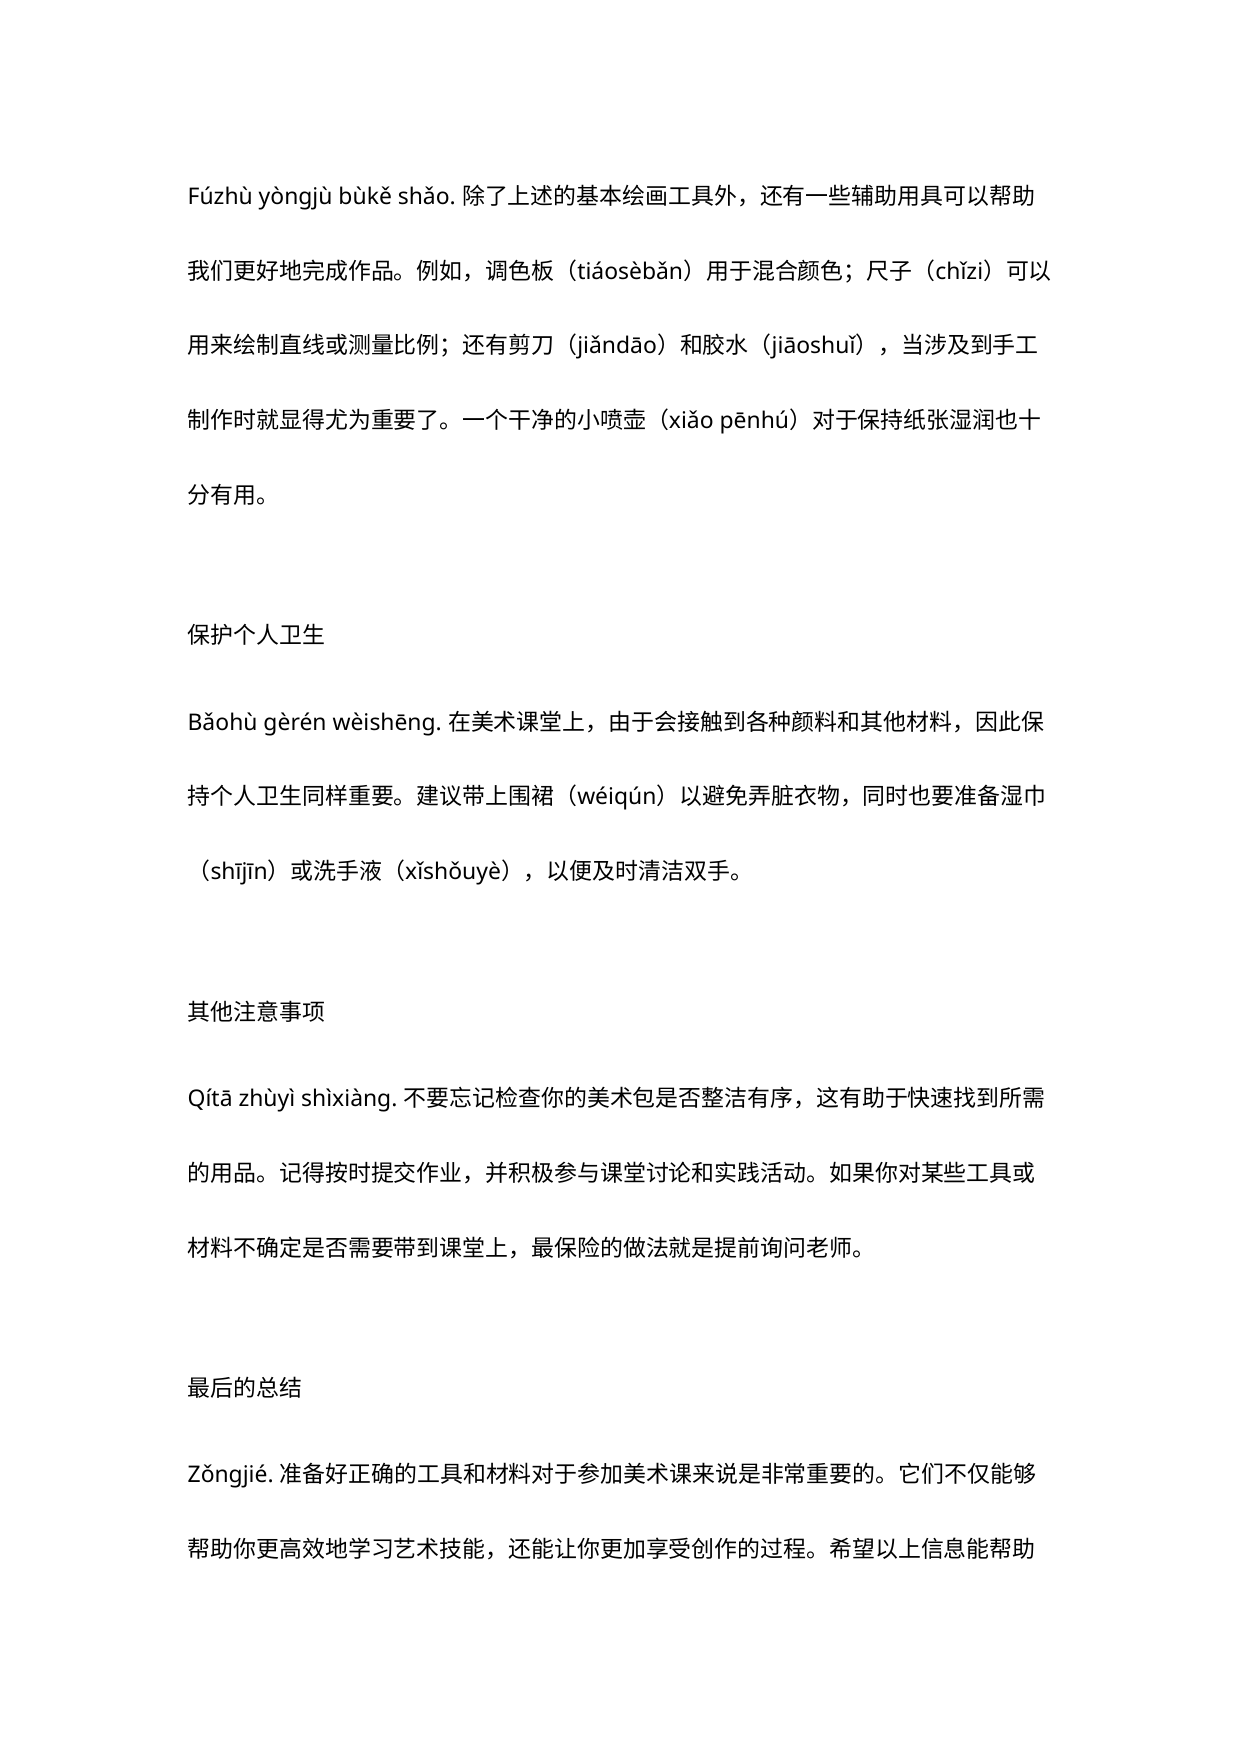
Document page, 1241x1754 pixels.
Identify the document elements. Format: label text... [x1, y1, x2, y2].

text 其他注意事项 [187, 978, 1053, 1043]
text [187, 1441, 1053, 1580]
text 最后的总结 [187, 1354, 1053, 1419]
text 保护个人卫生 [187, 601, 1053, 666]
text Bǎohù gèrén wèishēng. 在美术课堂上，由于会接触到各种颜料和其他材料，因此保持个人卫生同样重要。建议带上围裙（wéiqún）以避免弄脏衣物，同时也要准备湿巾（shījīn）或洗手液（xǐshǒuyè），以便及时清洁双手。 [187, 688, 1053, 902]
text Qítā zhùyì shìxiàng. 不要忘记检查你的美术包是否整洁有序，这有助于快速找到所需的用品。记得按时提交作业，并积极参与课堂讨论和实践活动。如果你对某些工具或材料不确定是否需要带到课堂上，最保险的做法就是提前询问老师。 [187, 1064, 1053, 1278]
text Fúzhù yòngjù bùkě shǎo. 除了上述的基本绘画工具外，还有一些辅助用具可以帮助我们更好地完成作品。例如，调色板（tiáosèbǎn）用于混合颜色；尺子（chǐzi）可以用来绘制直线或测量比例；还有剪刀（jiǎndāo）和胶水（jiāoshuǐ），当涉及到手工制作时就显得尤为重要了。一个干净的小喷壶（xiǎo pēnhú）对于保持纸张湿润也十分有用。 [187, 162, 1053, 526]
